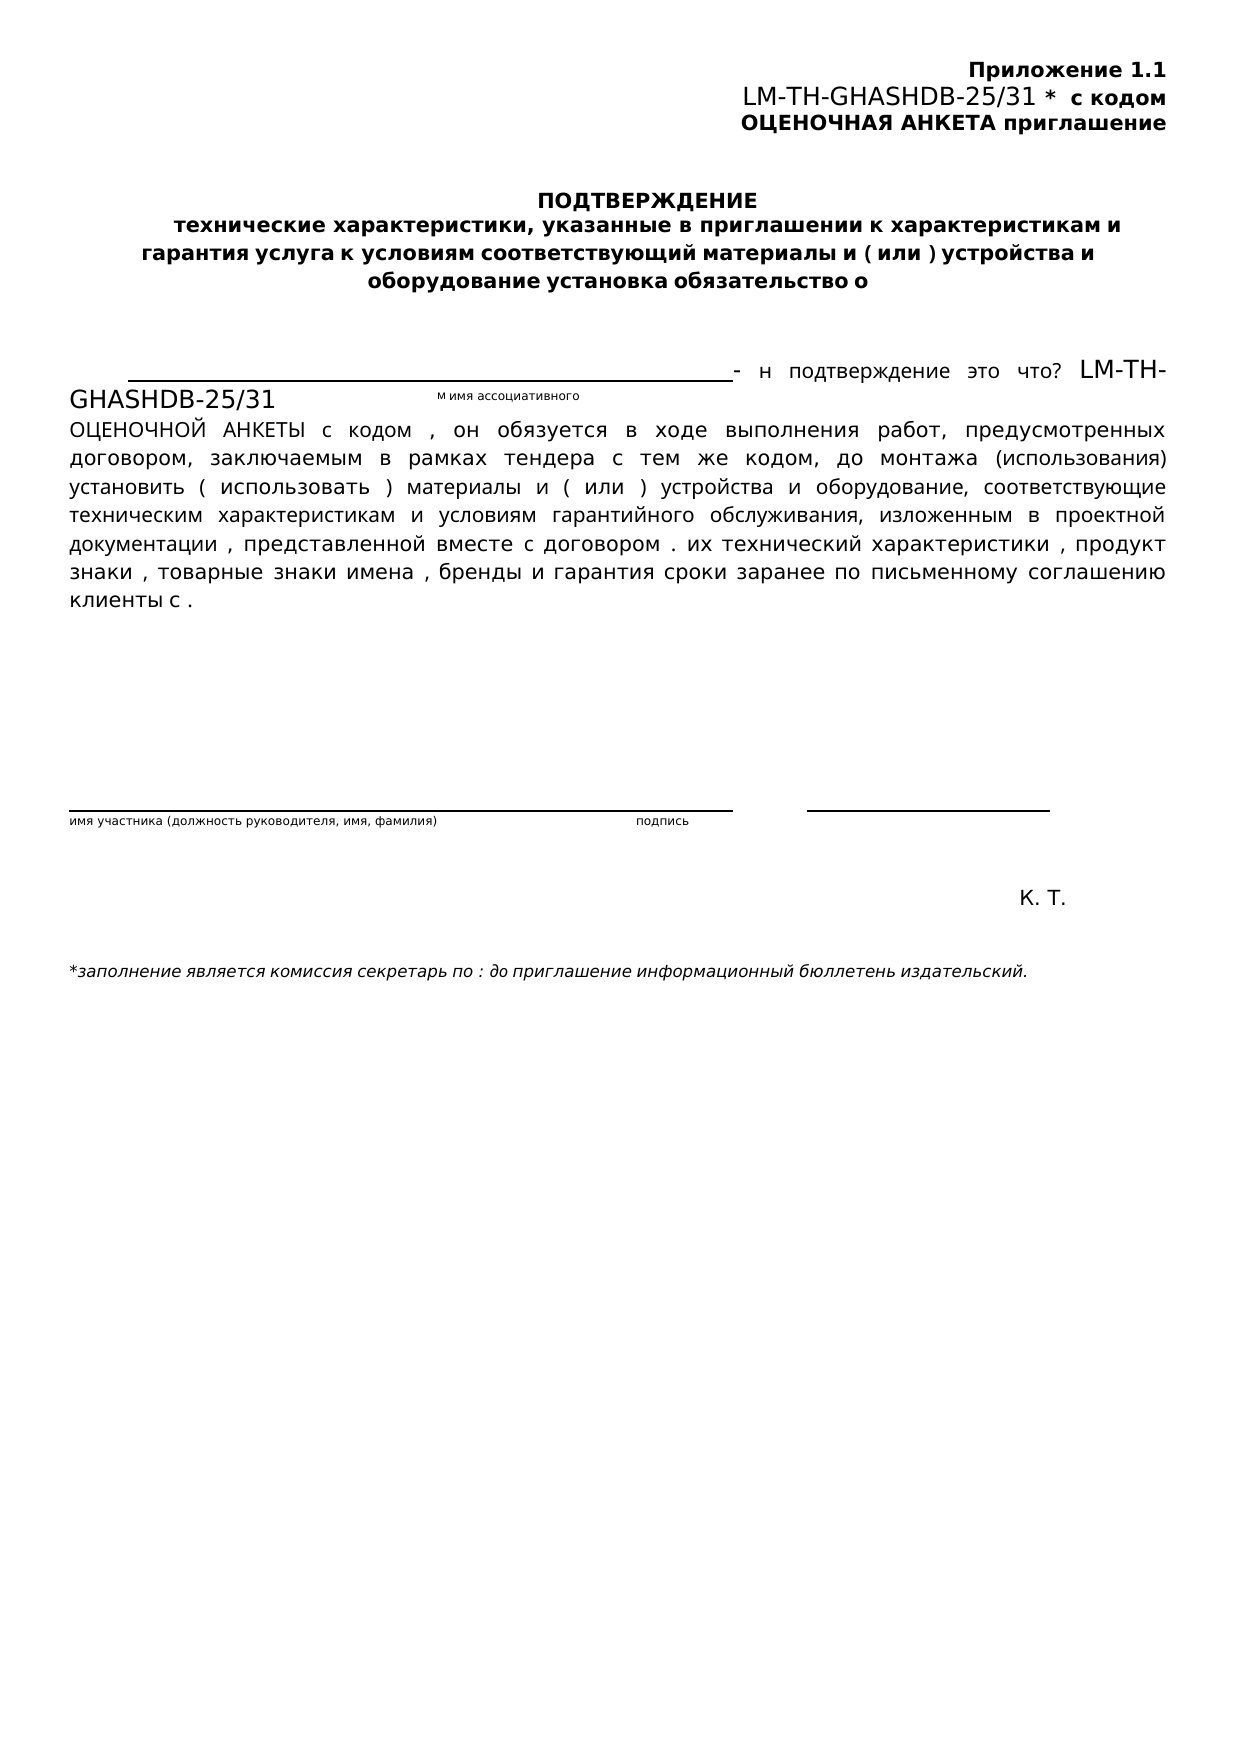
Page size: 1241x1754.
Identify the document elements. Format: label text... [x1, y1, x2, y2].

subtitle технические характеристики, указанные в приглашении к характеристикам и гарантия услуга к условиям соответствующий материалы и ( или ) устройства и оборудование установка обязательство о [69, 213, 1167, 294]
text *заполнение является комиссия секретарь по : до приглашение информационный бюллетень издательский. [69, 959, 1167, 982]
text ОЦЕНОЧНАЯ АНКЕТА приглашение [69, 111, 1167, 136]
text ОЦЕНОЧНОЙ АНКЕТЫ с кодом , он обязуется в ходе выполнения работ, предусмотренных договором, заключаемым в рамках тендера с тем же кодом, до монтажа (использования) установить ( использовать ) материалы и ( или ) устройства и оборудование, соответствующие техническим характеристикам и условиям гарантийного обслуживания, изложенным в проектной документации , представленной вместе с договором . их технический характеристики , продукт знаки , товарные знаки имена , бренды и гарантия сроки заранее по письменному соглашению клиенты с . [69, 415, 1167, 614]
subtitle ПОДТВЕРЖДЕНИЕ [69, 189, 1167, 213]
text - н подтверждение это что? LM-TH-GHASHDB-25/31 м имя ассоциативного [69, 351, 1167, 415]
text К. Т. [69, 886, 1167, 911]
text имя участника (должность руководителя, имя, фамилия) подпись [69, 814, 1167, 838]
subtitle Приложение 1.1 [69, 58, 1167, 82]
text LM-TH-GHASHDB-25/31 * с кодом [69, 82, 1167, 111]
